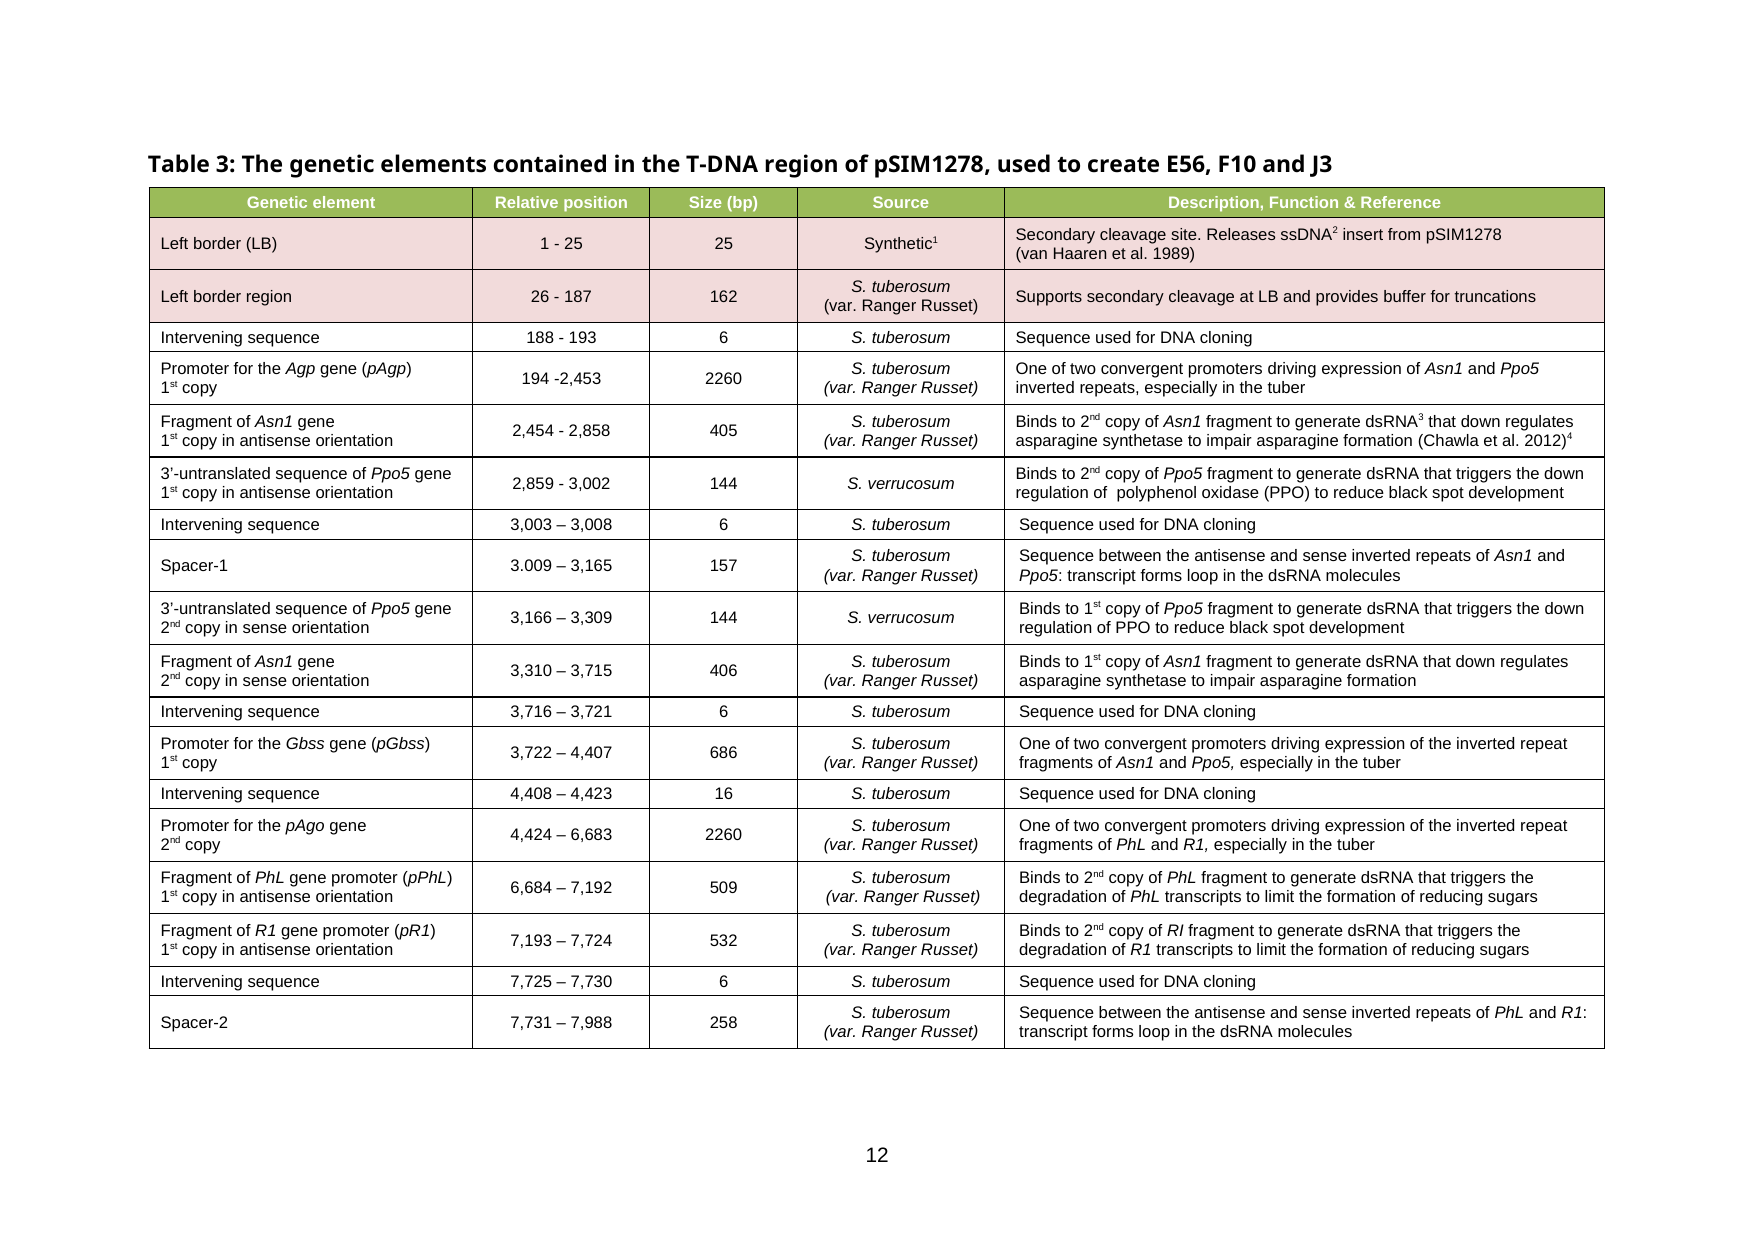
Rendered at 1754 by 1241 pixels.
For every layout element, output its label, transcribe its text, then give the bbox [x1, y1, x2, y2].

table_header Source [798, 188, 1004, 217]
table_cell Sequence used for DNA cloning [1005, 698, 1604, 726]
table_cell Binds to 2nd copy of PhL fragment to generate dsRNA that triggers the degradation of PhL transcripts to limit the formation of reducing sugars [1005, 862, 1604, 913]
table_header Genetic element [150, 188, 472, 217]
table_cell Binds to 2nd copy of Ppo5 fragment to generate dsRNA that triggers the down regulation of polyphenol oxidase (PPO) to reduce black spot development [1005, 458, 1604, 509]
table_cell 7,725 – 7,730 [473, 967, 649, 995]
table_cell 406 [650, 645, 797, 696]
table_cell Promoter for the pAgo gene 2nd copy [150, 809, 472, 861]
table_cell Spacer-1 [150, 540, 472, 591]
table_cell S. tuberosum (var. Ranger Russet) [798, 914, 1004, 966]
table_cell 2260 [650, 809, 797, 861]
table_cell 6 [650, 698, 797, 726]
table_cell S. tuberosum [798, 323, 1004, 351]
table_cell 4,424 – 6,683 [473, 809, 649, 861]
table_cell 1 - 25 [473, 218, 649, 269]
table_cell 6 [650, 323, 797, 351]
table_cell Binds to 2nd copy of Asn1 fragment to generate dsRNA3 that down regulates asparagine synthetase to impair asparagine formation (Chawla et al. 2012)4 [1005, 405, 1604, 456]
table_cell 157 [650, 540, 797, 591]
table_cell 144 [650, 592, 797, 644]
table_cell Intervening sequence [150, 967, 472, 995]
table_cell 3.009 – 3,165 [473, 540, 649, 591]
subtitle Table 3: The genetic elements contained in the T-DNA region of pSIM1278, used to create E56, F10 and J3 [148, 148, 1606, 179]
table_cell 532 [650, 914, 797, 966]
table_cell Left border region [150, 270, 472, 322]
table_cell Fragment of PhL gene promoter (pPhL) 1st copy in antisense orientation [150, 862, 472, 913]
table_cell S. tuberosum [798, 967, 1004, 995]
table_cell 6,684 – 7,192 [473, 862, 649, 913]
table_cell S. tuberosum (var. Ranger Russet) [798, 270, 1004, 322]
table_cell 188 - 193 [473, 323, 649, 351]
table_cell Binds to 2nd copy of RI fragment to generate dsRNA that triggers the degradation of R1 transcripts to limit the formation of reducing sugars [1005, 914, 1604, 966]
table_cell S. tuberosum (var. Ranger Russet) [798, 405, 1004, 456]
table_cell 509 [650, 862, 797, 913]
table_cell S. tuberosum (var. Ranger Russet) [798, 645, 1004, 696]
table_cell One of two convergent promoters driving expression of Asn1 and Ppo5 inverted repeats, especially in the tuber [1005, 352, 1604, 404]
table_cell 16 [650, 780, 797, 808]
table_cell Intervening sequence [150, 780, 472, 808]
table_cell 3,722 – 4,407 [473, 727, 649, 778]
table_cell 3’-untranslated sequence of Ppo5 gene 2nd copy in sense orientation [150, 592, 472, 644]
table_cell S. tuberosum (var. Ranger Russet) [798, 809, 1004, 861]
table_cell 2,454 - 2,858 [473, 405, 649, 456]
table_cell 144 [650, 458, 797, 509]
table_cell Promoter for the Agp gene (pAgp) 1st copy [150, 352, 472, 404]
table_cell Sequence used for DNA cloning [1005, 780, 1604, 808]
table_cell S. tuberosum [798, 510, 1004, 538]
table_cell Sequence used for DNA cloning [1005, 323, 1604, 351]
table_cell S. tuberosum (var. Ranger Russet) [798, 862, 1004, 913]
table_cell 162 [650, 270, 797, 322]
table_cell Supports secondary cleavage at LB and provides buffer for truncations [1005, 270, 1604, 322]
table_cell Promoter for the Gbss gene (pGbss) 1st copy [150, 727, 472, 778]
table_cell 258 [650, 996, 797, 1048]
table_header Size (bp) [650, 188, 797, 217]
table_cell 686 [650, 727, 797, 778]
table_cell Secondary cleavage site. Releases ssDNA2 insert from pSIM1278 (van Haaren et al. 1989) [1005, 218, 1604, 269]
table_cell Sequence between the antisense and sense inverted repeats of PhL and R1: transcript forms loop in the dsRNA molecules [1005, 996, 1604, 1048]
table_cell 3,166 – 3,309 [473, 592, 649, 644]
table_cell 3’-untranslated sequence of Ppo5 gene 1st copy in antisense orientation [150, 458, 472, 509]
table_cell Binds to 1st copy of Ppo5 fragment to generate dsRNA that triggers the down regulation of PPO to reduce black spot development [1005, 592, 1604, 644]
table_cell Fragment of R1 gene promoter (pR1) 1st copy in antisense orientation [150, 914, 472, 966]
table_cell One of two convergent promoters driving expression of the inverted repeat fragments of PhL and R1, especially in the tuber [1005, 809, 1604, 861]
table_cell Sequence used for DNA cloning [1005, 510, 1604, 538]
table_cell S. tuberosum (var. Ranger Russet) [798, 996, 1004, 1048]
table_cell S. tuberosum (var. Ranger Russet) [798, 727, 1004, 778]
table_cell S. tuberosum (var. Ranger Russet) [798, 352, 1004, 404]
table_cell 3,716 – 3,721 [473, 698, 649, 726]
table_cell Sequence between the antisense and sense inverted repeats of Asn1 and Ppo5: transcript forms loop in the dsRNA molecules [1005, 540, 1604, 591]
table_cell 405 [650, 405, 797, 456]
table_cell Spacer-2 [150, 996, 472, 1048]
table_cell 3,310 – 3,715 [473, 645, 649, 696]
table_cell One of two convergent promoters driving expression of the inverted repeat fragments of Asn1 and Ppo5, especially in the tuber [1005, 727, 1604, 778]
table_cell 194 -2,453 [473, 352, 649, 404]
table_cell Synthetic1 [798, 218, 1004, 269]
table_cell 2,859 - 3,002 [473, 458, 649, 509]
table_cell Intervening sequence [150, 698, 472, 726]
table_cell Left border (LB) [150, 218, 472, 269]
table_header Description, Function & Reference [1005, 188, 1604, 217]
table_cell Fragment of Asn1 gene 2nd copy in sense orientation [150, 645, 472, 696]
table_cell 6 [650, 967, 797, 995]
table_cell Intervening sequence [150, 323, 472, 351]
table_cell Fragment of Asn1 gene 1st copy in antisense orientation [150, 405, 472, 456]
table_cell 6 [650, 510, 797, 538]
table_cell S. verrucosum [798, 458, 1004, 509]
table_cell 25 [650, 218, 797, 269]
table_cell 4,408 – 4,423 [473, 780, 649, 808]
table_cell 2260 [650, 352, 797, 404]
table_cell 7,193 – 7,724 [473, 914, 649, 966]
table_cell S. verrucosum [798, 592, 1004, 644]
table_cell 3,003 – 3,008 [473, 510, 649, 538]
table_cell Intervening sequence [150, 510, 472, 538]
table_cell Sequence used for DNA cloning [1005, 967, 1604, 995]
table_cell Binds to 1st copy of Asn1 fragment to generate dsRNA that down regulates asparagine synthetase to impair asparagine formation [1005, 645, 1604, 696]
table_cell S. tuberosum (var. Ranger Russet) [798, 540, 1004, 591]
table_cell S. tuberosum [798, 698, 1004, 726]
table_header Relative position [473, 188, 649, 217]
table_cell 7,731 – 7,988 [473, 996, 649, 1048]
table_cell S. tuberosum [798, 780, 1004, 808]
table_cell 26 - 187 [473, 270, 649, 322]
